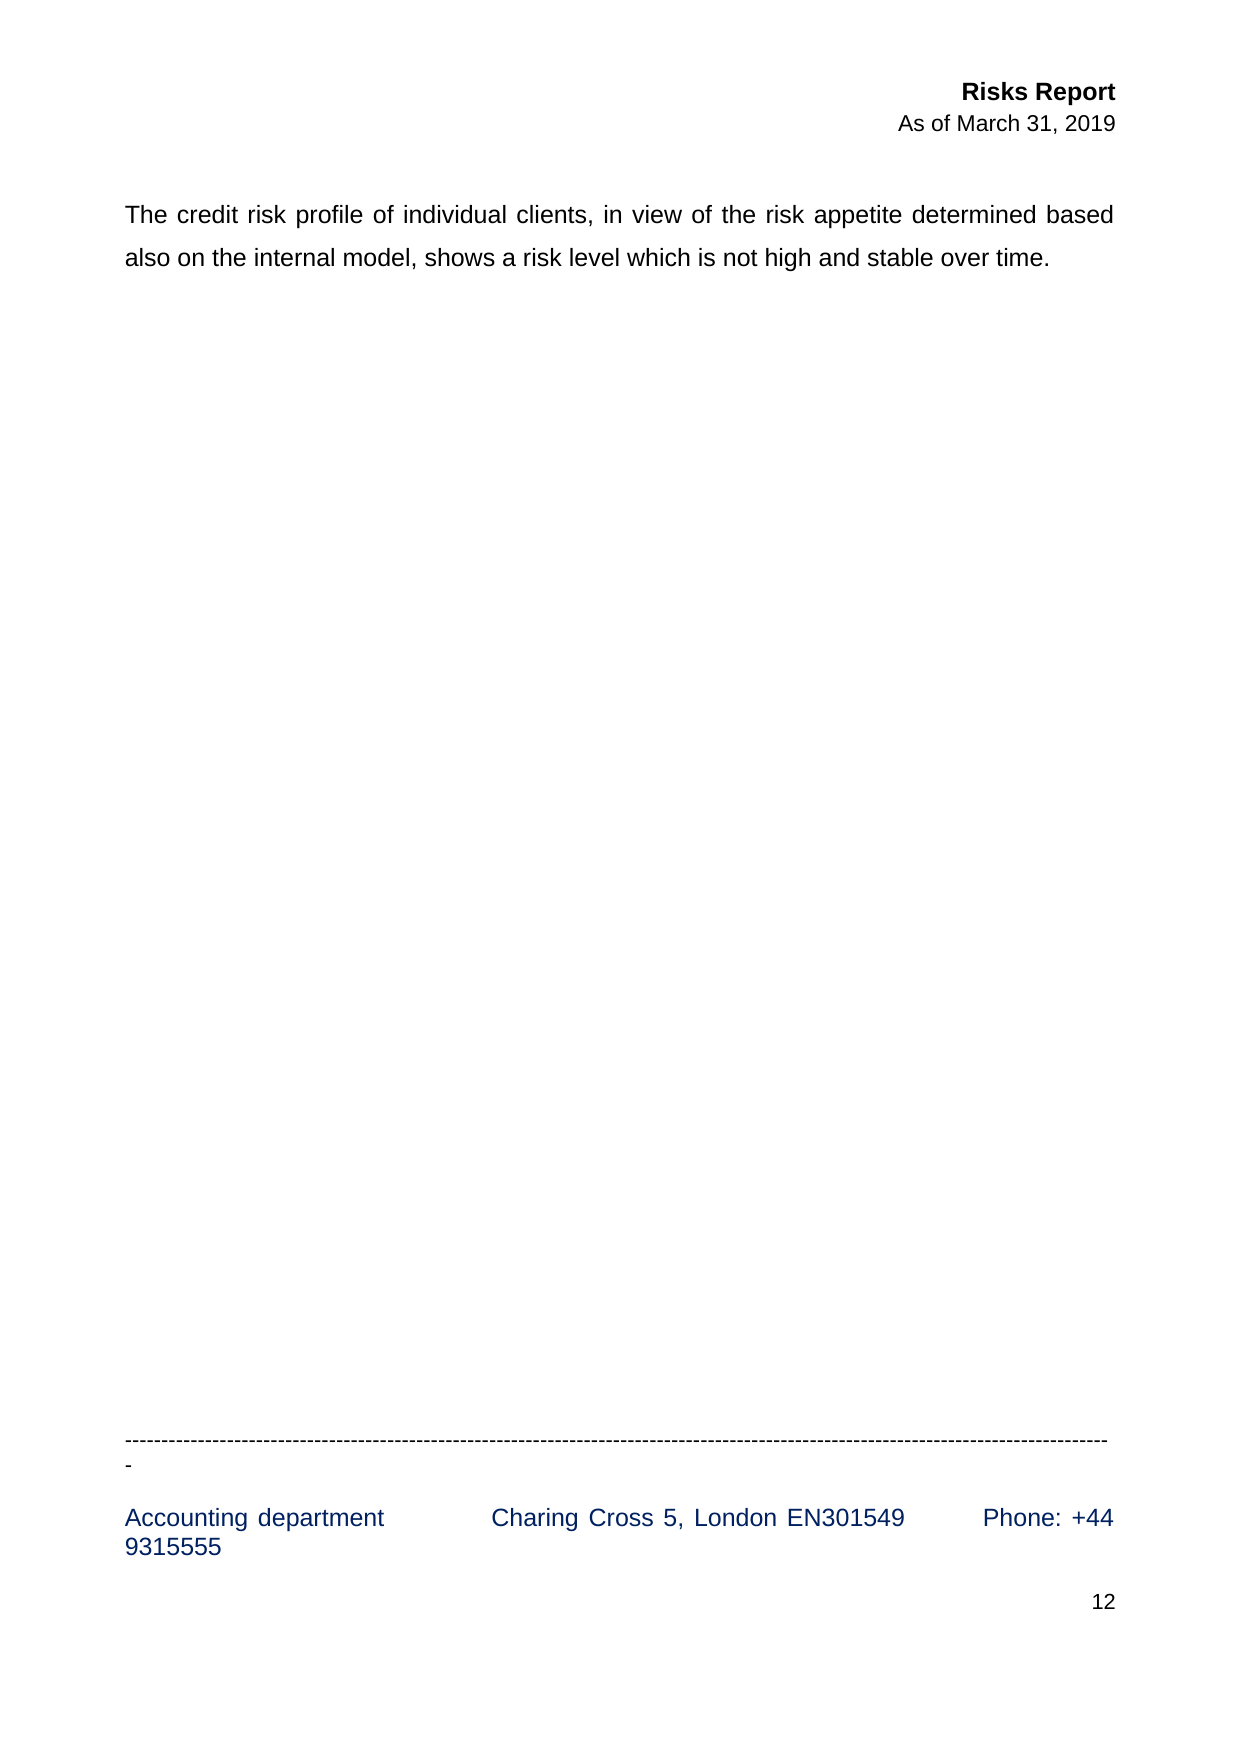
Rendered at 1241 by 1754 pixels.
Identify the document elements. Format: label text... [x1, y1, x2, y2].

text The credit risk profile of individual clients, in view of the risk appetite determined based also on the internal model, shows a risk level which is not high and stable over time. [124, 200, 1116, 272]
